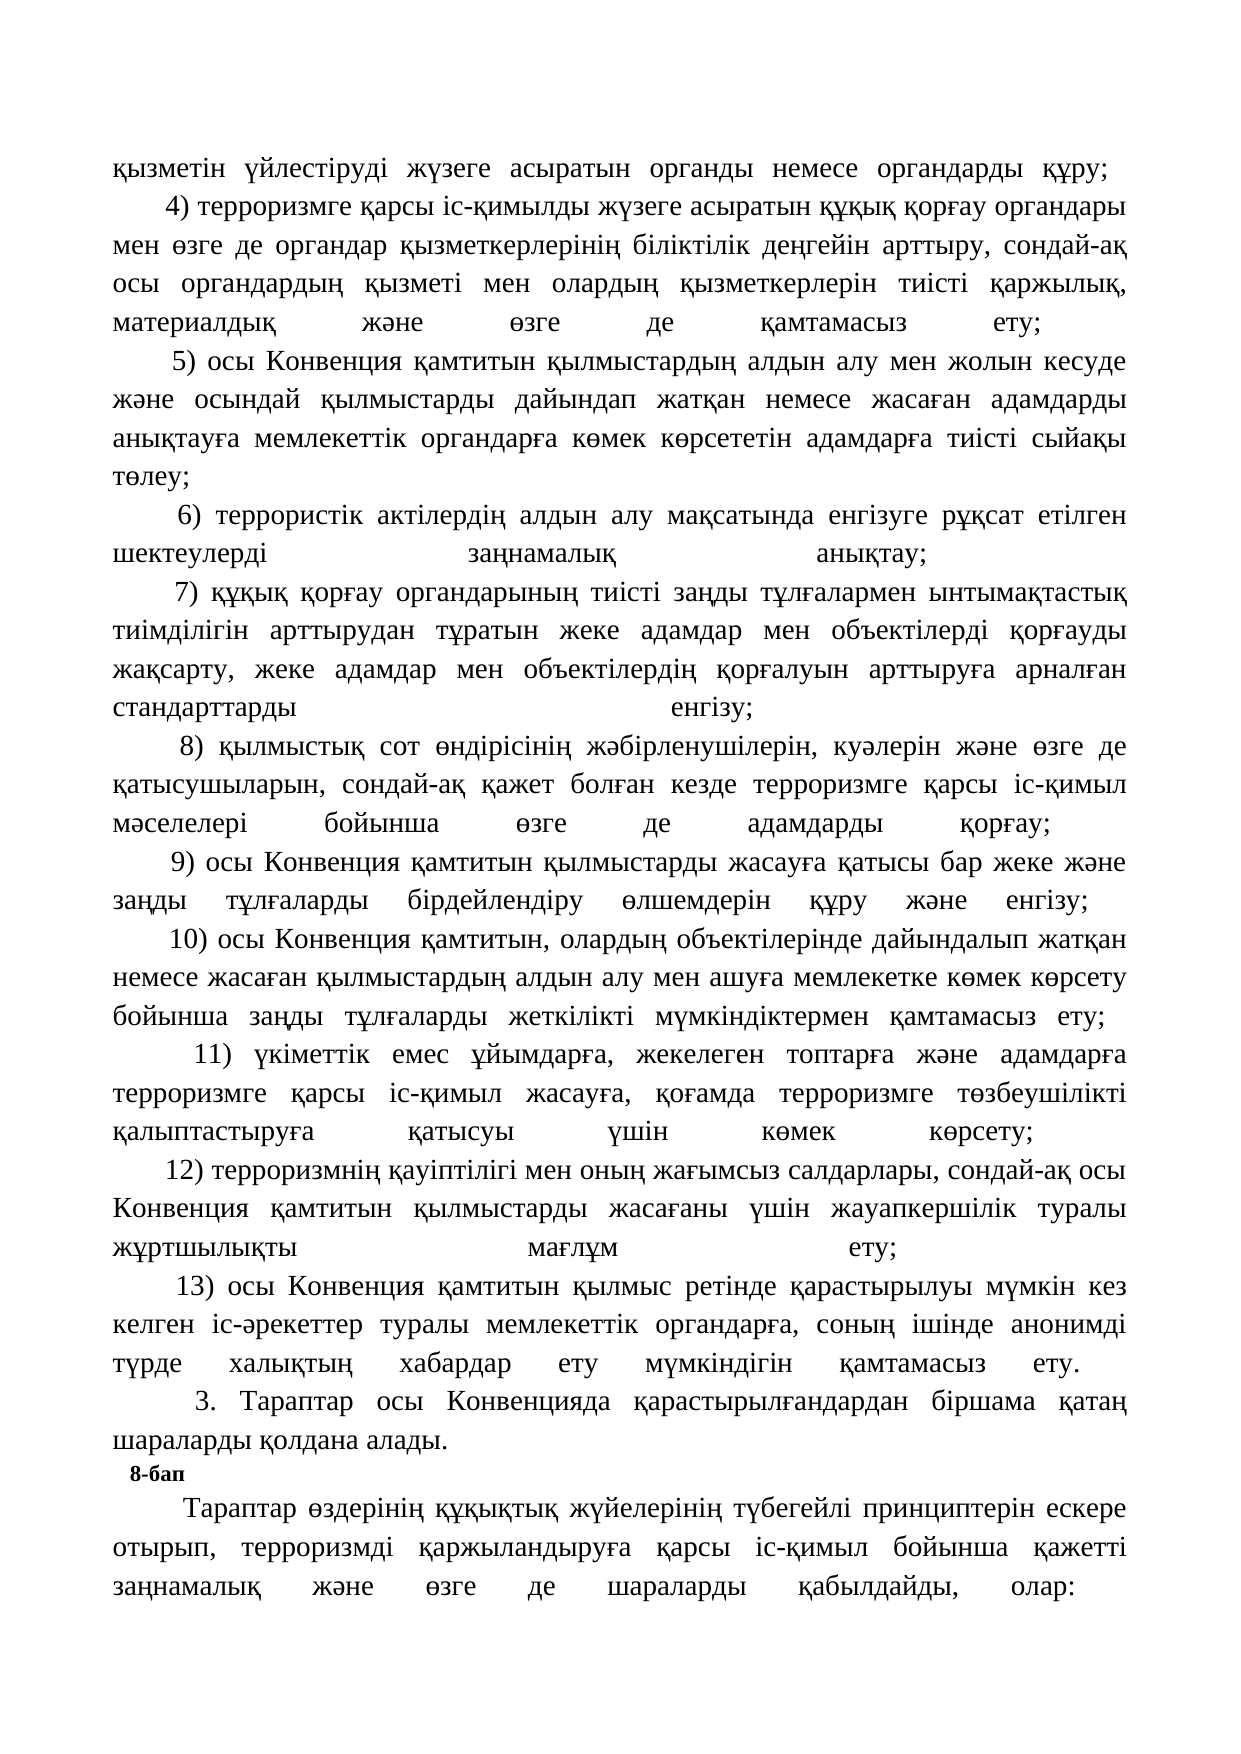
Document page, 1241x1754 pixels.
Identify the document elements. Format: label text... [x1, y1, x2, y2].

text 8-бап [112, 1460, 1128, 1487]
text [112, 150, 1128, 1455]
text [112, 1491, 1128, 1601]
